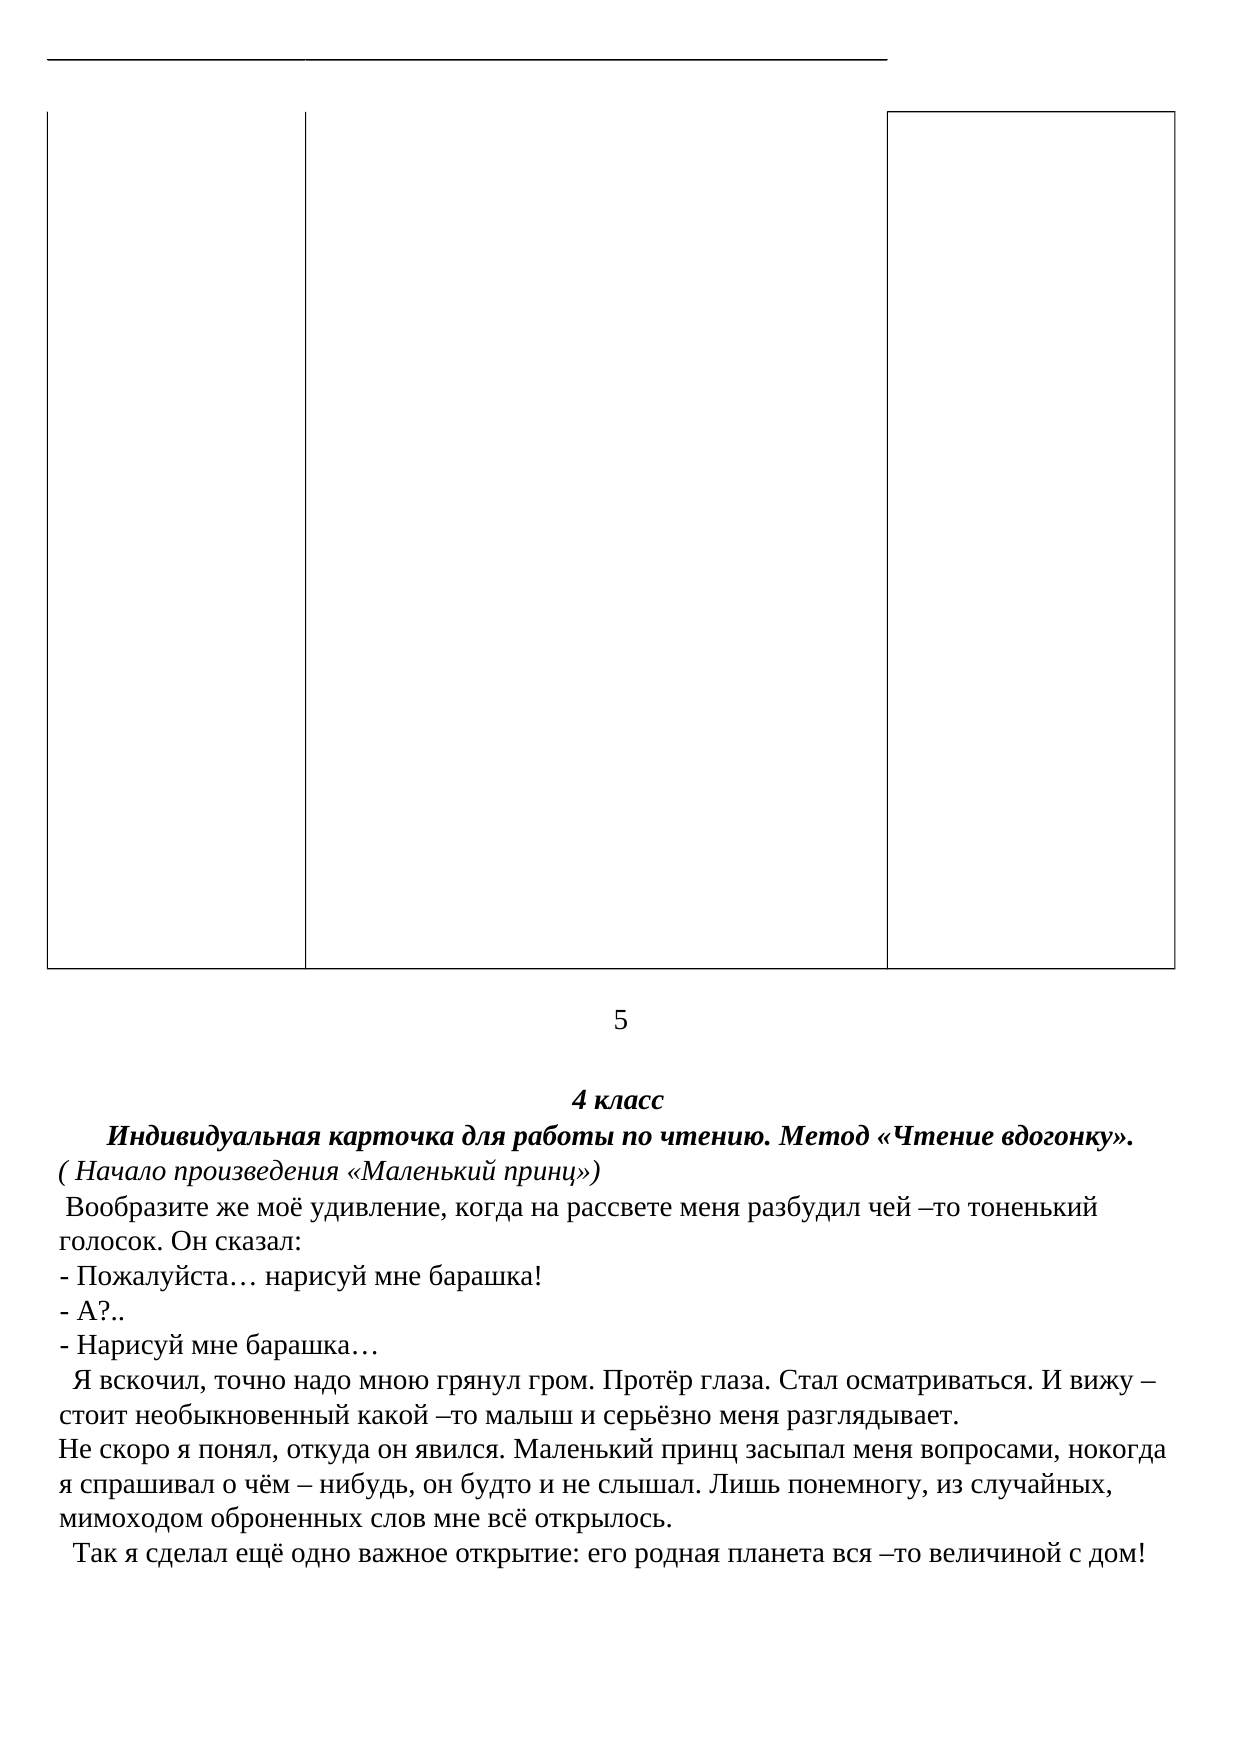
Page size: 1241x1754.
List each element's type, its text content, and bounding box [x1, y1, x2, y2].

text Не скоро я понял, откуда он явился. Маленький принц засыпал меня вопросами, нокогда я спрашивал о чём – нибудь, он будто и не слышал. Лишь понемногу, из случайных, мимоходом оброненных слов мне всё открылось. [58, 1432, 1171, 1534]
text Я вскочил, точно надо мною грянул гром. Протёр глаза. Стал осматриваться. И вижу – стоит необыкновенный какой –то малыш и серьёзно меня разглядывает. [58, 1362, 1171, 1430]
list А?.. [59, 1293, 1171, 1326]
subtitle класс [68, 1082, 1171, 1116]
list Пожалуйста… нарисуй мне барашка! [59, 1258, 1171, 1291]
text Индивидуальная карточка для работы по чтению. Метод «Чтение вдогонку». ( Начало произведения «Маленький принц») [58, 1118, 1139, 1186]
list Нарисуй мне барашка… [59, 1327, 1171, 1361]
text Так я сделал ещё одно важное открытие: его родная планета вся –то величиной с дом! [58, 1535, 1171, 1569]
text Вообразите же моё удивление, когда на рассвете меня разбудил чей –то тоненький голосок. Он сказал: [58, 1189, 1171, 1257]
